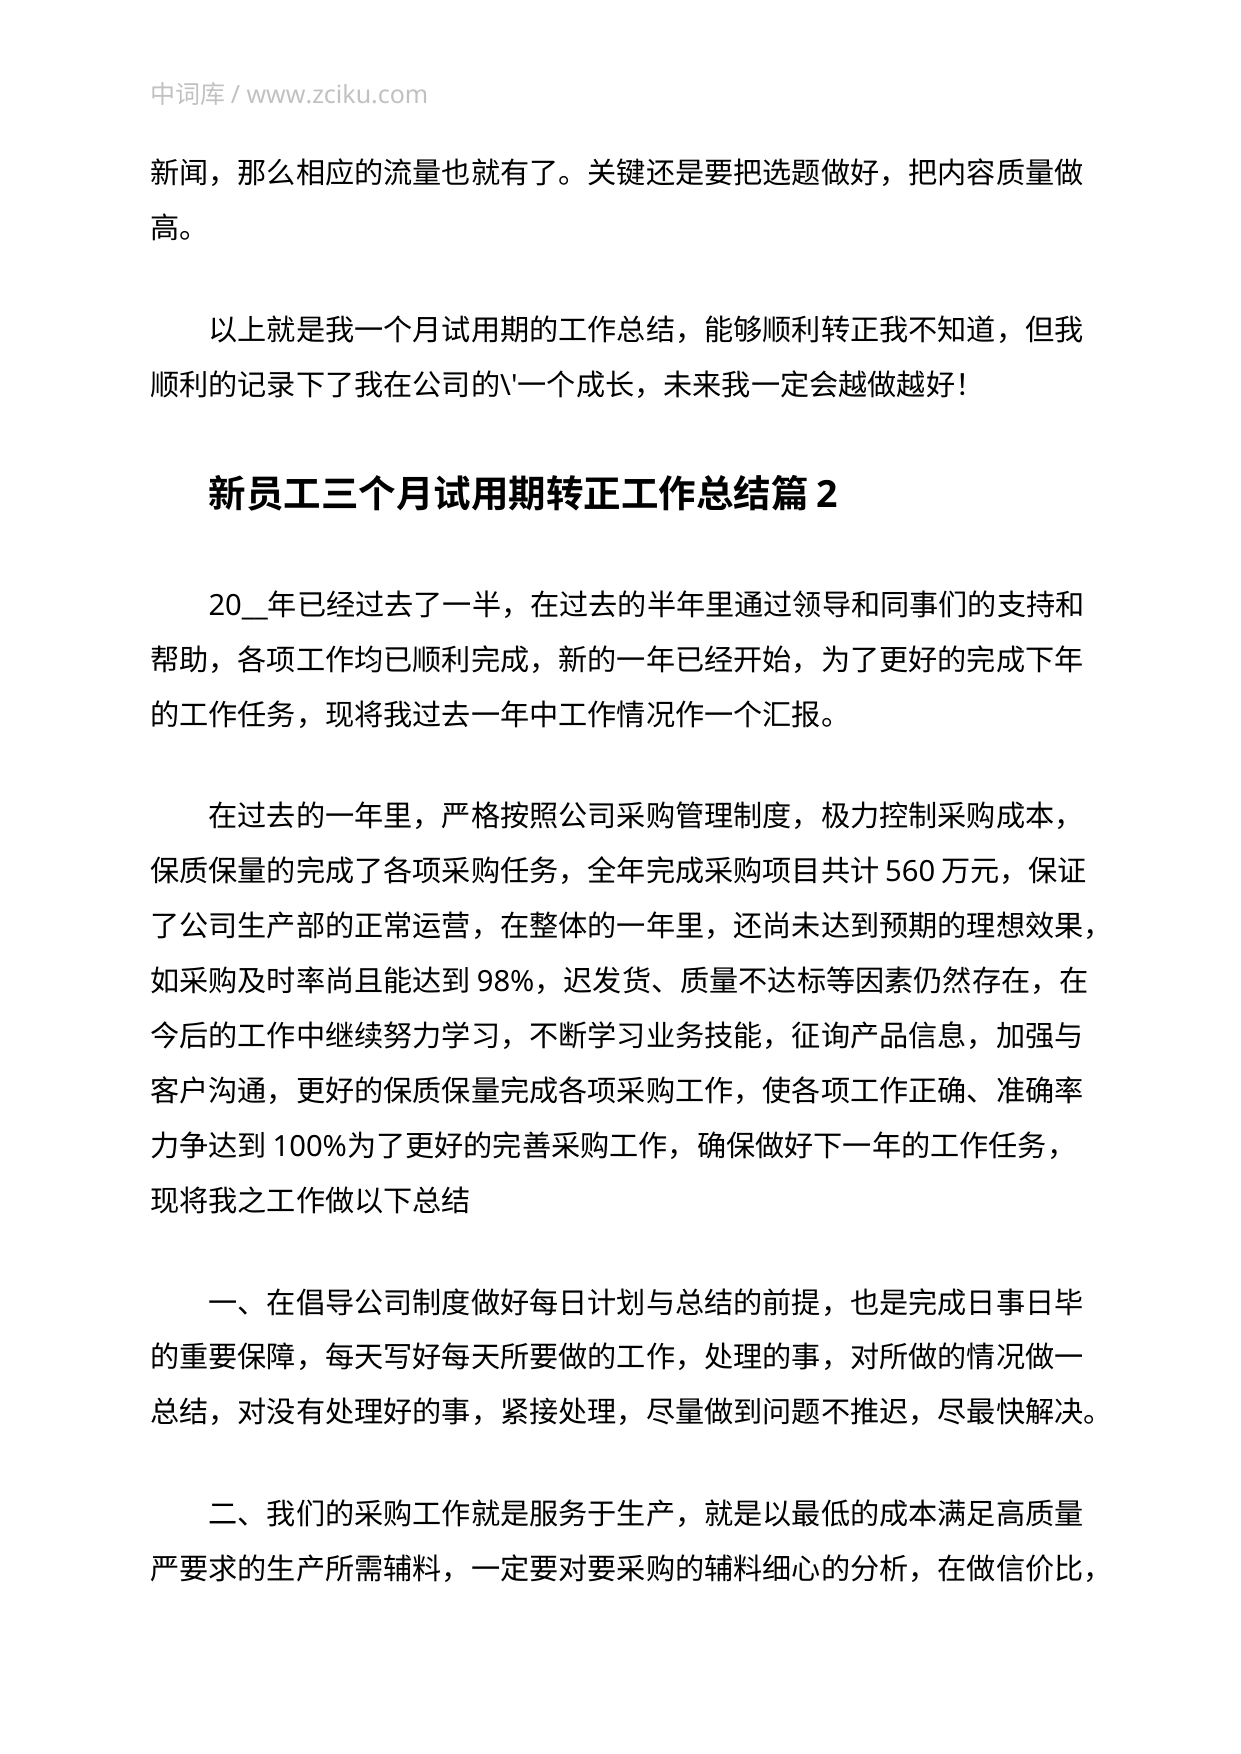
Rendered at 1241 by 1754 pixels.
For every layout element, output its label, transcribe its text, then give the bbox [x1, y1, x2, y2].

text 20__年已经过去了一半，在过去的半年里通过领导和同事们的支持和帮助，各项工作均已顺利完成，新的一年已经开始，为了更好的完成下年的工作任务，现将我过去一年中工作情况作一个汇报。 [150, 581, 1090, 733]
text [150, 1491, 1090, 1588]
text 在过去的一年里，严格按照公司采购管理制度，极力控制采购成本，保质保量的完成了各项采购任务，全年完成采购项目共计560万元，保证了公司生产部的正常运营，在整体的一年里，还尚未达到预期的理想效果，如采购及时率尚且能达到98%，迟发货、质量不达标等因素仍然存在，在今后的工作中继续努力学习，不断学习业务技能，征询产品信息，加强与客户沟通，更好的保质保量完成各项采购工作，使各项工作正确、准确率力争达到100%为了更好的完善采购工作，确保做好下一年的工作任务，现将我之工作做以下总结 [150, 793, 1090, 1220]
text 一、在倡导公司制度做好每日计划与总结的前提，也是完成日事日毕的重要保障，每天写好每天所要做的工作，处理的事，对所做的情况做一总结，对没有处理好的事，紧接处理，尽量做到问题不推迟，尽最快解决。 [150, 1279, 1090, 1431]
text 以上就是我一个月试用期的工作总结，能够顺利转正我不知道，但我顺利的记录下了我在公司的\'一个成长，未来我一定会越做越好！ [150, 307, 1090, 404]
text 新员工三个月试用期转正工作总结篇2 [150, 463, 1090, 518]
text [150, 150, 1090, 247]
